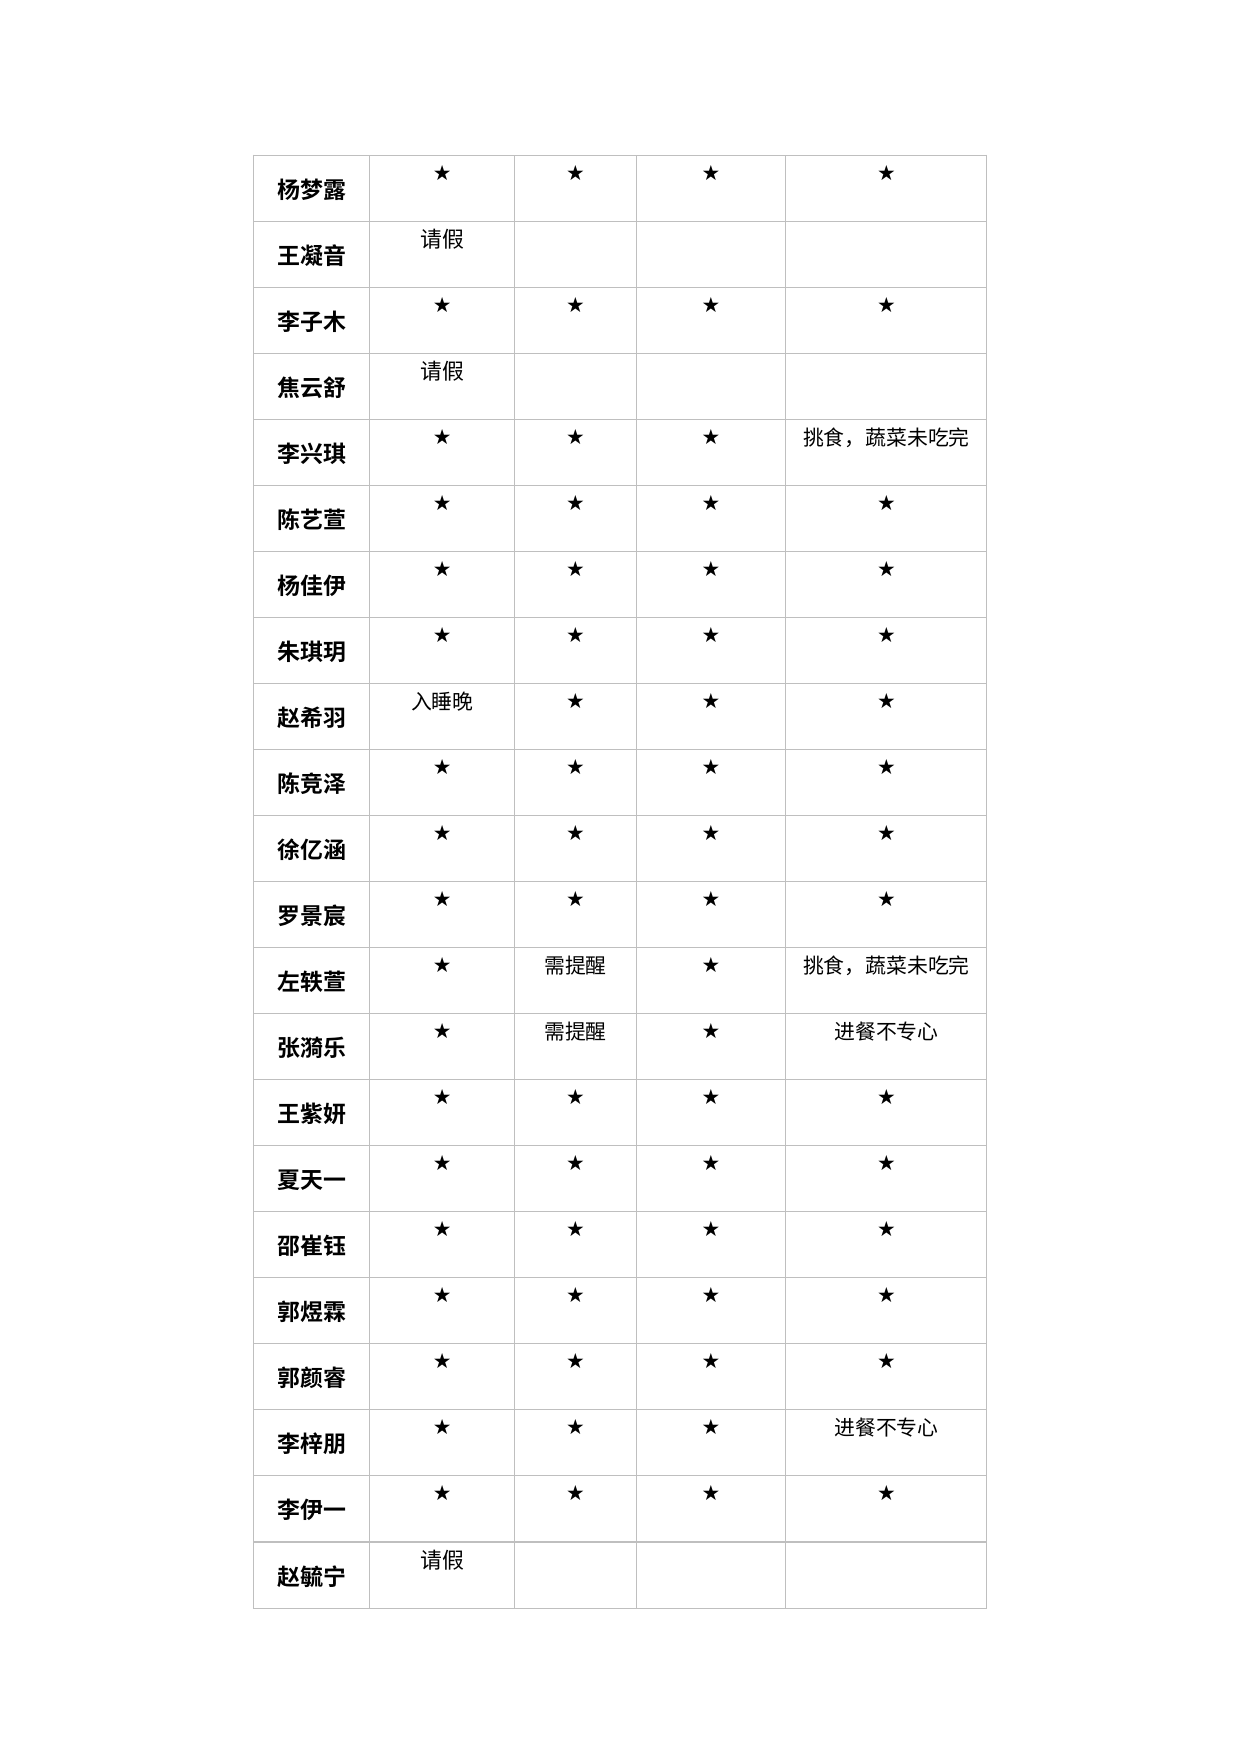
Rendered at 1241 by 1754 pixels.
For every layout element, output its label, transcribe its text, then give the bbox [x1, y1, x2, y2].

table_cell 赵希羽 [254, 684, 369, 749]
table_cell ★ [637, 1014, 785, 1079]
table_cell ★ [515, 1146, 636, 1211]
table_cell ★ [637, 486, 785, 551]
table_cell ★ [370, 156, 514, 221]
table_cell ★ [370, 1212, 514, 1277]
table_cell ★ [370, 1278, 514, 1343]
table_cell ★ [637, 750, 785, 815]
table_cell ★ [786, 1476, 986, 1541]
table_cell ★ [515, 1212, 636, 1277]
table_cell 陈艺萱 [254, 486, 369, 551]
table_cell ★ [786, 816, 986, 881]
table_cell ★ [515, 288, 636, 353]
table_cell 朱琪玥 [254, 618, 369, 683]
table_cell ★ [637, 1344, 785, 1409]
table_cell ★ [370, 1014, 514, 1079]
table_cell 挑食，蔬菜未吃完 [786, 948, 986, 1013]
table_cell ★ [637, 1080, 785, 1145]
table_cell ★ [515, 1080, 636, 1145]
table_cell ★ [786, 552, 986, 617]
table_cell ★ [786, 882, 986, 947]
table_cell ★ [637, 1278, 785, 1343]
table_cell ★ [637, 618, 785, 683]
table_cell ★ [637, 156, 785, 221]
table_cell ★ [370, 288, 514, 353]
table_cell 王凝音 [254, 222, 369, 287]
table_cell [786, 222, 986, 287]
table_cell 请假 [370, 222, 514, 287]
table_cell ★ [637, 1476, 785, 1541]
table_cell ★ [637, 816, 785, 881]
table_cell 李兴琪 [254, 420, 369, 485]
table_cell ★ [786, 1080, 986, 1145]
table_cell 进餐不专心 [786, 1410, 986, 1475]
table_cell 焦云舒 [254, 354, 369, 419]
table_cell ★ [515, 156, 636, 221]
table_cell 王紫妍 [254, 1080, 369, 1145]
table_cell ★ [370, 1476, 514, 1541]
table_cell ★ [637, 1146, 785, 1211]
table_cell [515, 354, 636, 419]
table_cell ★ [515, 552, 636, 617]
table_cell ★ [515, 1278, 636, 1343]
table_cell 李子木 [254, 288, 369, 353]
table_cell 杨梦露 [254, 156, 369, 221]
table_cell ★ [515, 486, 636, 551]
table_cell ★ [637, 882, 785, 947]
table_cell 邵崔钰 [254, 1212, 369, 1277]
table_cell ★ [370, 750, 514, 815]
table_cell ★ [515, 1476, 636, 1541]
table_cell 陈竞泽 [254, 750, 369, 815]
table_cell ★ [370, 948, 514, 1013]
table_cell ★ [370, 1410, 514, 1475]
table_cell ★ [370, 486, 514, 551]
table_cell [637, 354, 785, 419]
table_cell ★ [786, 1344, 986, 1409]
table_cell ★ [515, 618, 636, 683]
table_cell 进餐不专心 [786, 1014, 986, 1079]
table_cell 请假 [370, 1543, 514, 1607]
table_cell ★ [370, 882, 514, 947]
table_cell ★ [515, 750, 636, 815]
table_cell ★ [637, 684, 785, 749]
table_cell ★ [370, 618, 514, 683]
table_cell ★ [786, 1212, 986, 1277]
table_cell 李梓朋 [254, 1410, 369, 1475]
table_cell ★ [637, 948, 785, 1013]
table_cell 罗景宸 [254, 882, 369, 947]
table_cell ★ [515, 1410, 636, 1475]
table_cell ★ [637, 1410, 785, 1475]
table_cell [637, 1543, 785, 1607]
table_cell ★ [515, 420, 636, 485]
table_cell 左轶萱 [254, 948, 369, 1013]
table_cell ★ [786, 288, 986, 353]
table_cell ★ [370, 816, 514, 881]
table_cell [515, 222, 636, 287]
table_cell [786, 1543, 986, 1607]
table_cell 张漪乐 [254, 1014, 369, 1079]
table_cell 夏天一 [254, 1146, 369, 1211]
table_cell 郭煜霖 [254, 1278, 369, 1343]
table_cell ★ [370, 552, 514, 617]
table_cell ★ [786, 684, 986, 749]
table_cell 挑食，蔬菜未吃完 [786, 420, 986, 485]
table_cell ★ [370, 1344, 514, 1409]
table_cell ★ [515, 816, 636, 881]
table_cell ★ [786, 486, 986, 551]
table_cell [786, 354, 986, 419]
table_cell ★ [515, 684, 636, 749]
table_cell 李伊一 [254, 1476, 369, 1541]
table_cell 杨佳伊 [254, 552, 369, 617]
table_cell ★ [637, 552, 785, 617]
table_cell ★ [786, 1278, 986, 1343]
table_cell [637, 222, 785, 287]
table_cell 请假 [370, 354, 514, 419]
table_cell [515, 1543, 636, 1607]
table_cell ★ [370, 420, 514, 485]
table_cell 郭颜睿 [254, 1344, 369, 1409]
table_cell ★ [786, 1146, 986, 1211]
table_cell 徐亿涵 [254, 816, 369, 881]
table_cell ★ [786, 156, 986, 221]
table_cell ★ [637, 420, 785, 485]
table_cell 赵毓宁 [254, 1543, 369, 1607]
table_cell ★ [786, 618, 986, 683]
table_cell ★ [370, 1146, 514, 1211]
table_cell 需提醒 [515, 1014, 636, 1079]
table_cell ★ [637, 288, 785, 353]
table_cell ★ [786, 750, 986, 815]
table_cell ★ [637, 1212, 785, 1277]
table_cell 需提醒 [515, 948, 636, 1013]
table_cell ★ [515, 882, 636, 947]
table_cell 入睡晚 [370, 684, 514, 749]
table_cell ★ [515, 1344, 636, 1409]
table_cell ★ [370, 1080, 514, 1145]
